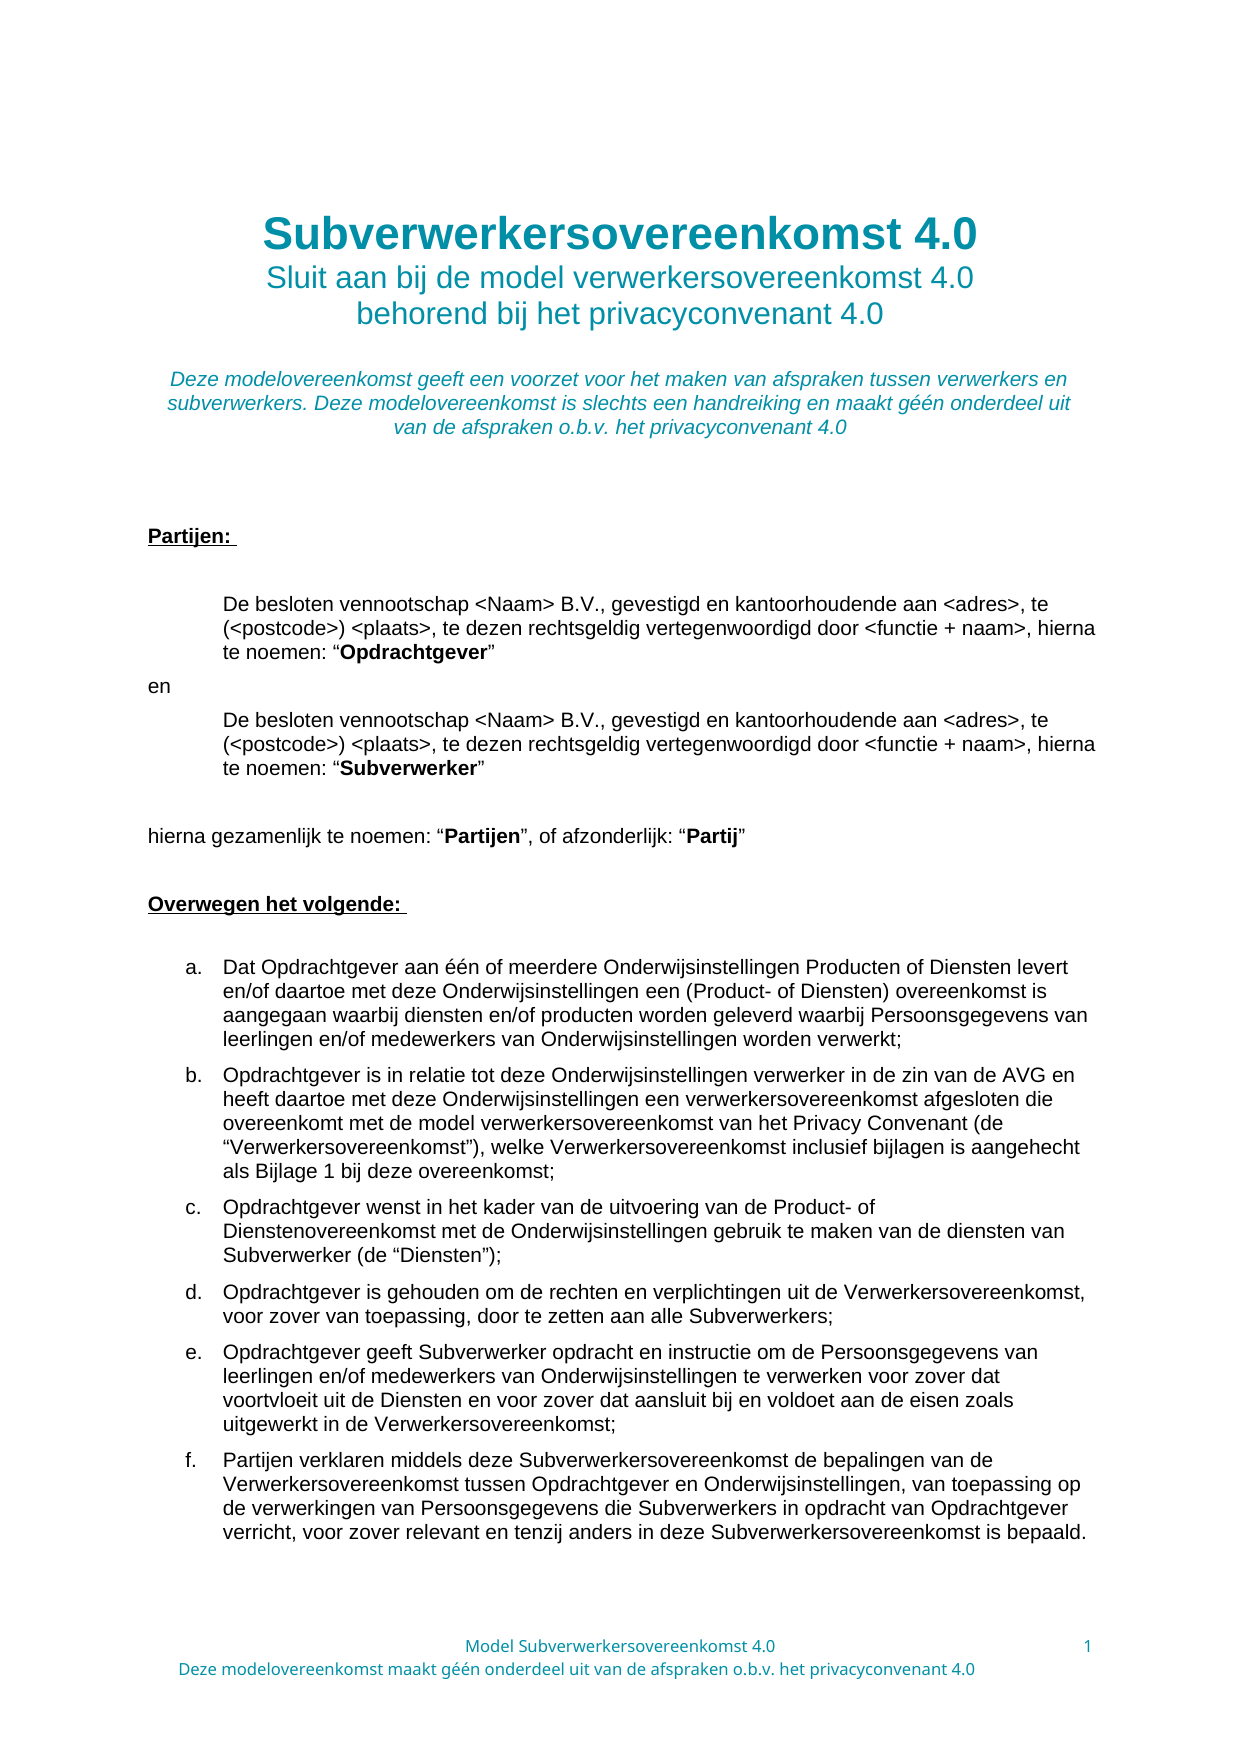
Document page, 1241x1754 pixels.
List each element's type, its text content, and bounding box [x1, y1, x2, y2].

list Partijen verklaren middels deze Subverwerkersovereenkomst de bepalingen van de Verwerkersovereenkomst tussen Opdrachtgever en Onderwijsinstellingen, van toepassing op de verwerkingen van Persoonsgegevens die Subverwerkers in opdracht van Opdrachtgever verricht, voor zover relevant en tenzij anders in deze Subverwerkersovereenkomst is bepaald. [185, 1448, 1092, 1544]
text Sluit aan bij de model verwerkersovereenkomst 4.0 [148, 259, 1092, 295]
text hierna gezamenlijk te noemen: “Partijen”, of afzonderlijk: “Partij” [148, 824, 1107, 848]
list Opdrachtgever wenst in het kader van de uitvoering van de Product- of Dienstenovereenkomst met de Onderwijsinstellingen gebruik te maken van de diensten van Subverwerker (de “Diensten”); [185, 1195, 1092, 1267]
list De besloten vennootschap <Naam> B.V., gevestigd en kantoorhoudende aan <adres>, te (<postcode>) <plaats>, te dezen rechtsgeldig vertegenwoordigd door <functie + naam>, hierna te noemen: “Opdrachtgever” [223, 592, 1107, 664]
text en [148, 674, 1107, 698]
list Opdrachtgever is in relatie tot deze Onderwijsinstellingen verwerker in de zin van de AVG en heeft daartoe met deze Onderwijsinstellingen een verwerkersovereenkomst afgesloten die overeenkomt met de model verwerkersovereenkomst van het Privacy Convenant (de “Verwerkersovereenkomst”), welke Verwerkersovereenkomst inclusief bijlagen is aangehecht als Bijlage 1 bij deze overeenkomst; [185, 1063, 1092, 1183]
text Overwegen het volgende: [148, 892, 1107, 916]
text Subverwerkersovereenkomst 4.0 [148, 207, 1092, 259]
list Opdrachtgever geeft Subverwerker opdracht en instructie om de Persoonsgegevens van leerlingen en/of medewerkers van Onderwijsinstellingen te verwerken voor zover dat voortvloeit uit de Diensten en voor zover dat aansluit bij en voldoet aan de eisen zoals uitgewerkt in de Verwerkersovereenkomst; [185, 1340, 1092, 1436]
list Opdrachtgever is gehouden om de rechten en verplichtingen uit de Verwerkersovereenkomst, voor zover van toepassing, door te zetten aan alle Subverwerkers; [185, 1279, 1092, 1327]
list De besloten vennootschap <Naam> B.V., gevestigd en kantoorhoudende aan <adres>, te (<postcode>) <plaats>, te dezen rechtsgeldig vertegenwoordigd door <functie + naam>, hierna te noemen: “Subverwerker” [223, 708, 1107, 780]
text Partijen: [148, 524, 1107, 548]
text Deze modelovereenkomst geeft een voorzet voor het maken van afspraken tussen verwerkers en subverwerkers. Deze modelovereenkomst is slechts een handreiking en maakt géén onderdeel uit van de afspraken o.b.v. het privacyconvenant 4.0 [148, 367, 1092, 439]
text behorend bij het privacyconvenant 4.0 [148, 295, 1092, 331]
list Dat Opdrachtgever aan één of meerdere Onderwijsinstellingen Producten of Diensten levert en/of daartoe met deze Onderwijsinstellingen een (Product- of Diensten) overeenkomst is aangegaan waarbij diensten en/of producten worden geleverd waarbij Persoonsgegevens van leerlingen en/of medewerkers van Onderwijsinstellingen worden verwerkt; [185, 954, 1092, 1050]
